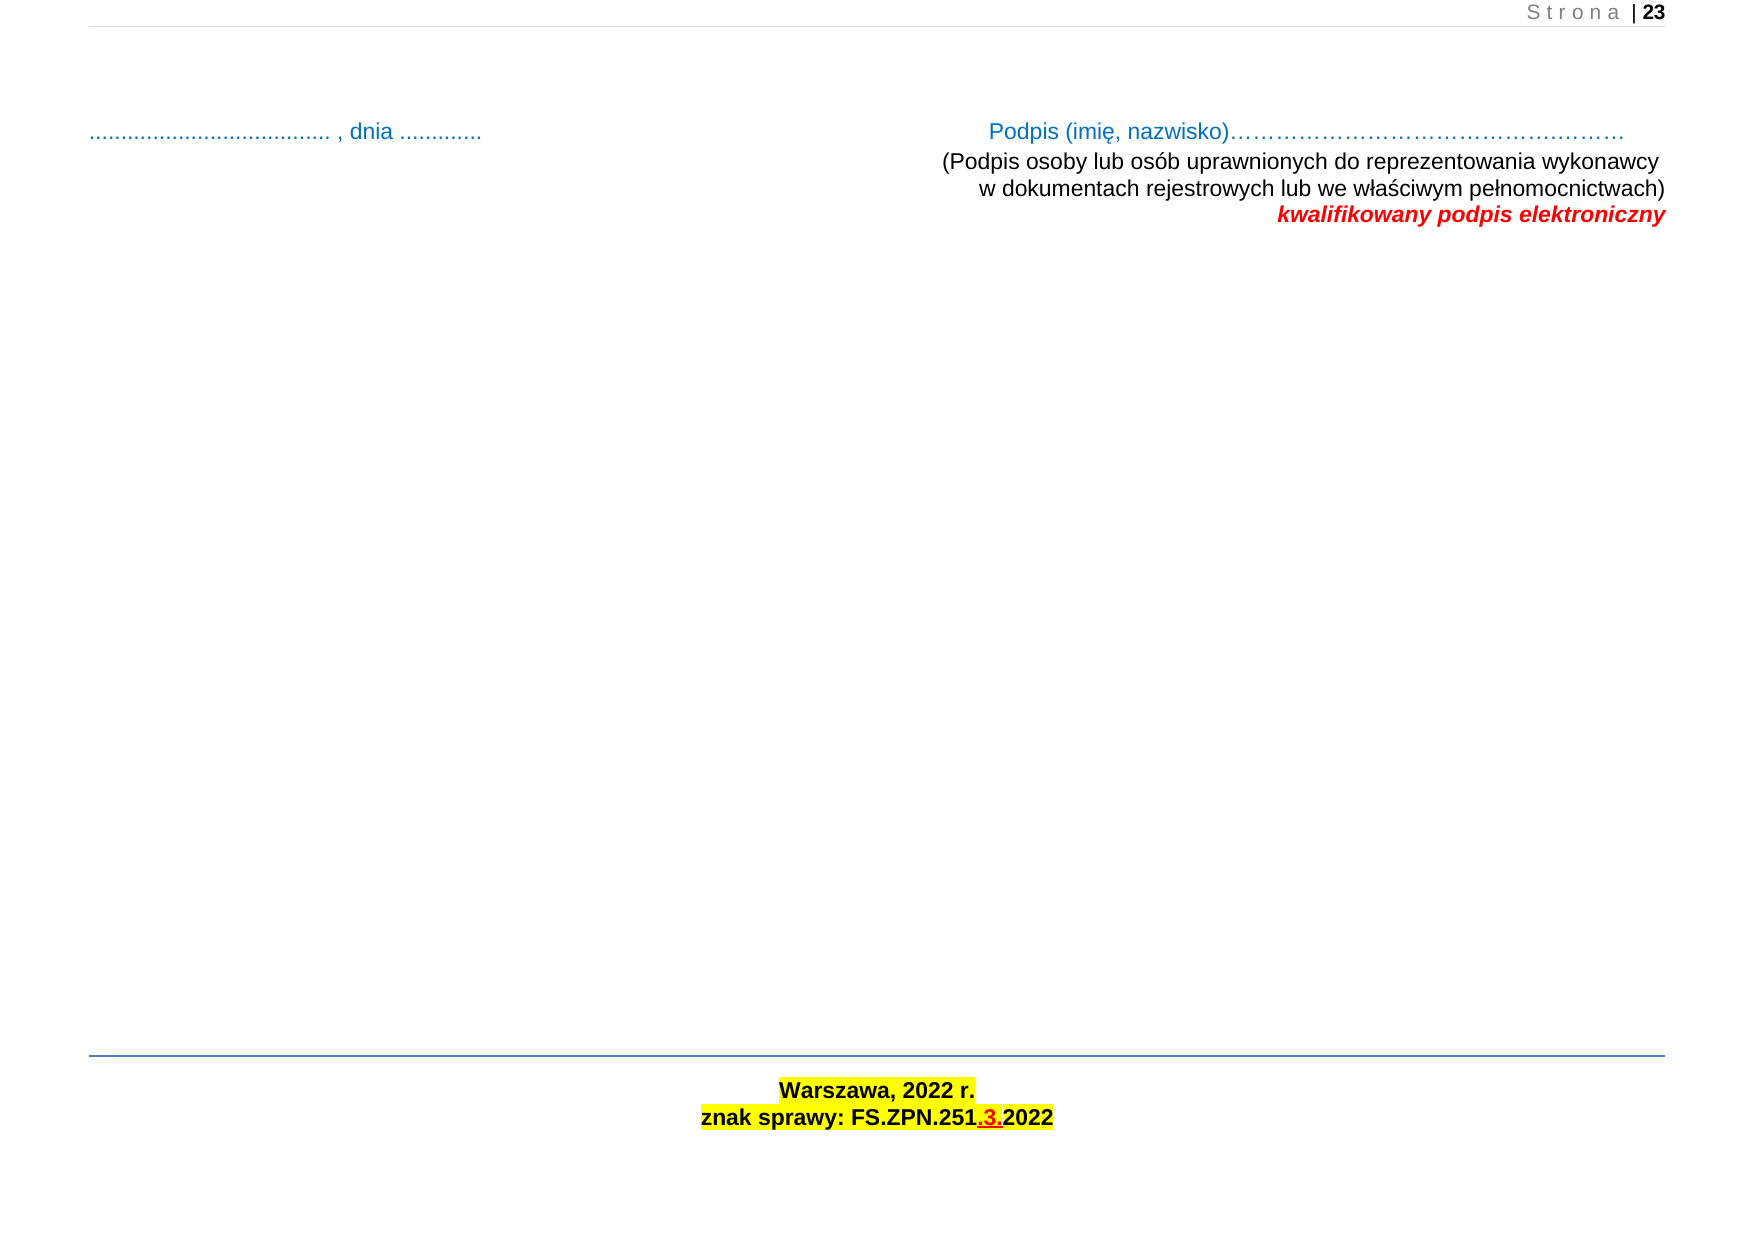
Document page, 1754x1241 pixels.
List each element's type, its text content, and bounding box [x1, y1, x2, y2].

text kwalifikowany podpis elektroniczny [89, 201, 1665, 227]
text (Podpis osoby lub osób uprawnionych do reprezentowania wykonawcy w dokumentach rejestrowych lub we właściwym pełnomocnictwach) [89, 148, 1665, 201]
text ...................................... , dnia ............. Podpis (imię, nazwisko)…………………………………….……… [89, 118, 1744, 144]
